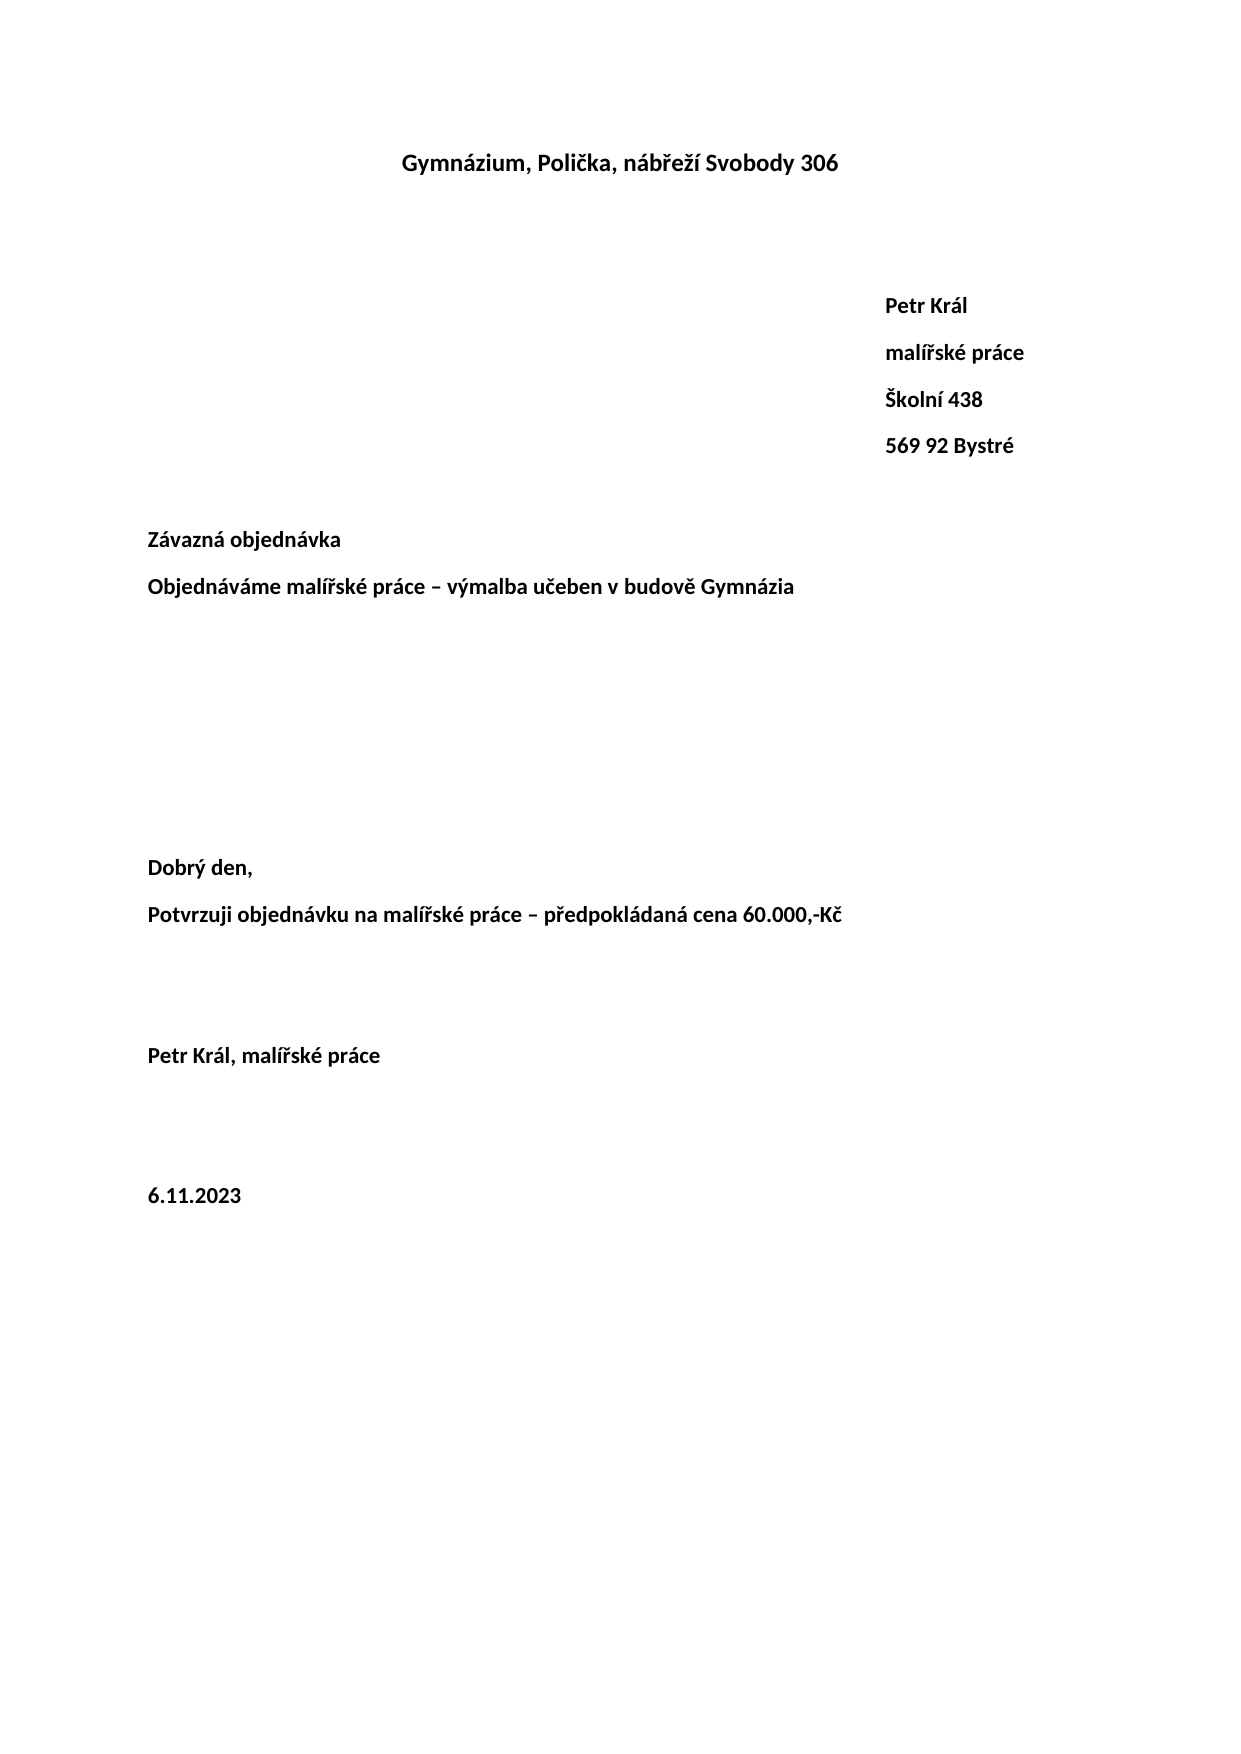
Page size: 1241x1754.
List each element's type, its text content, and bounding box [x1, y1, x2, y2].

text Petr Král, malířské práce [148, 1041, 1093, 1069]
text Závazná objednávka [148, 525, 1093, 553]
text Školní 438 [811, 385, 1093, 413]
text Objednáváme malířské práce – výmalba učeben v budově Gymnázia [148, 572, 1093, 600]
text Petr Král [811, 291, 1093, 319]
text 569 92 Bystré [811, 432, 1093, 459]
text 6.11.2023 [148, 1182, 1093, 1209]
text Gymnázium, Polička, nábřeží Svobody 306 [148, 148, 1093, 178]
text Dobrý den, [148, 853, 1093, 881]
text malířské práce [811, 338, 1093, 366]
text Potvrzuji objednávku na malířské práce – předpokládaná cena 60.000,-Kč [148, 900, 1093, 928]
